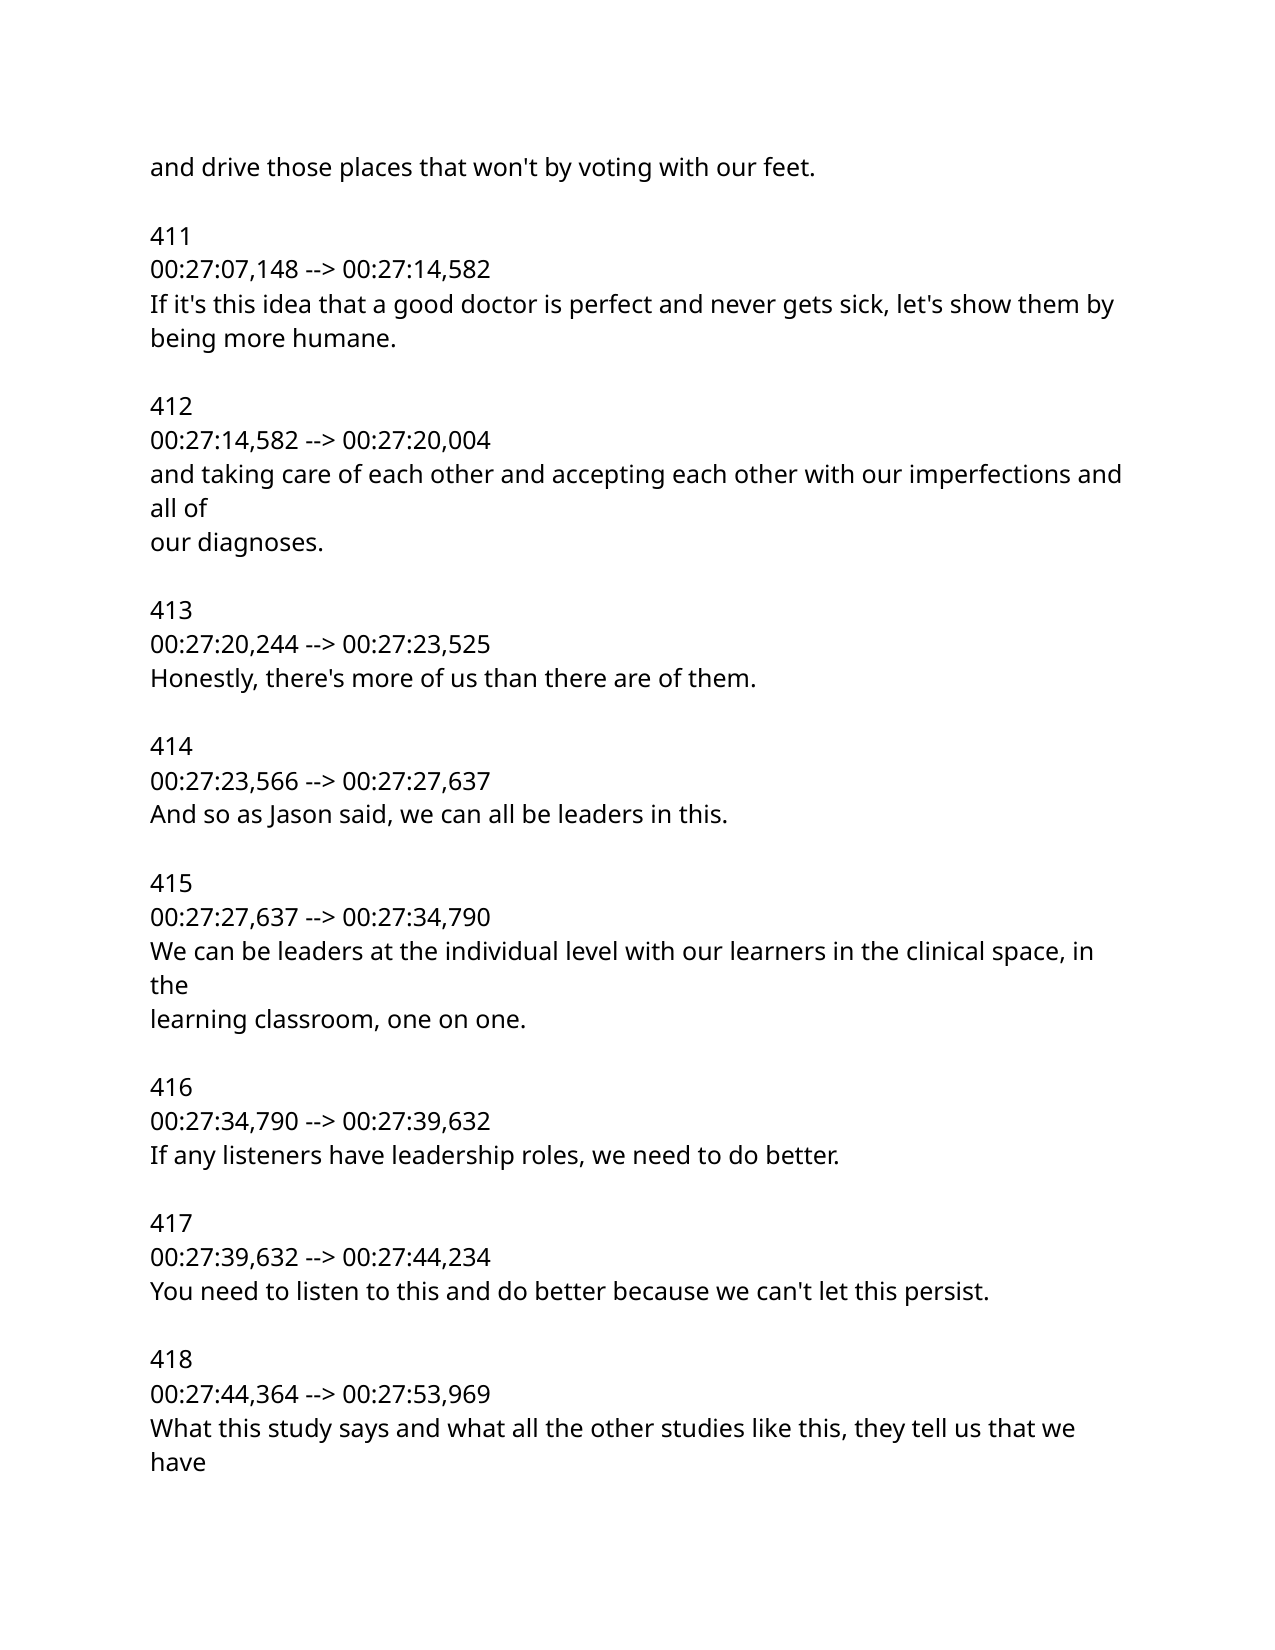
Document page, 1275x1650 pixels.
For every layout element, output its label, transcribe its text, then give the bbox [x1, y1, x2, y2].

text If any listeners have leadership roles, we need to do better. [150, 1138, 1125, 1172]
text 00:27:44,364 --> 00:27:53,969 [150, 1376, 1125, 1410]
text 00:27:27,637 --> 00:27:34,790 [150, 899, 1125, 933]
text learning classroom, one on one. [150, 1002, 1125, 1036]
text and taking care of each other and accepting each other with our imperfections and all of [150, 457, 1125, 525]
text 00:27:39,632 --> 00:27:44,234 [150, 1240, 1125, 1274]
text Honestly, there's more of us than there are of them. [150, 661, 1125, 695]
text 414 [150, 729, 1125, 763]
text 00:27:14,582 --> 00:27:20,004 [150, 422, 1125, 457]
text 413 [150, 593, 1125, 627]
text 415 [150, 865, 1125, 899]
text 412 [150, 388, 1125, 422]
text our diagnoses. [150, 525, 1125, 559]
text 411 [150, 218, 1125, 252]
text 00:27:20,244 --> 00:27:23,525 [150, 627, 1125, 661]
text You need to listen to this and do better because we can't let this persist. [150, 1274, 1125, 1308]
text being more humane. [150, 320, 1125, 354]
text 00:27:23,566 --> 00:27:27,637 [150, 763, 1125, 797]
text 418 [150, 1342, 1125, 1376]
text What this study says and what all the other studies like this, they tell us that we have [150, 1410, 1125, 1478]
text 416 [150, 1070, 1125, 1104]
text 417 [150, 1206, 1125, 1240]
text If it's this idea that a good doctor is perfect and never gets sick, let's show them by [150, 286, 1125, 320]
text And so as Jason said, we can all be leaders in this. [150, 797, 1125, 831]
text 00:27:34,790 --> 00:27:39,632 [150, 1104, 1125, 1138]
text We can be leaders at the individual level with our learners in the clinical space, in the [150, 933, 1125, 1002]
text 00:27:07,148 --> 00:27:14,582 [150, 252, 1125, 286]
text and drive those places that won't by voting with our feet. [150, 150, 1125, 184]
